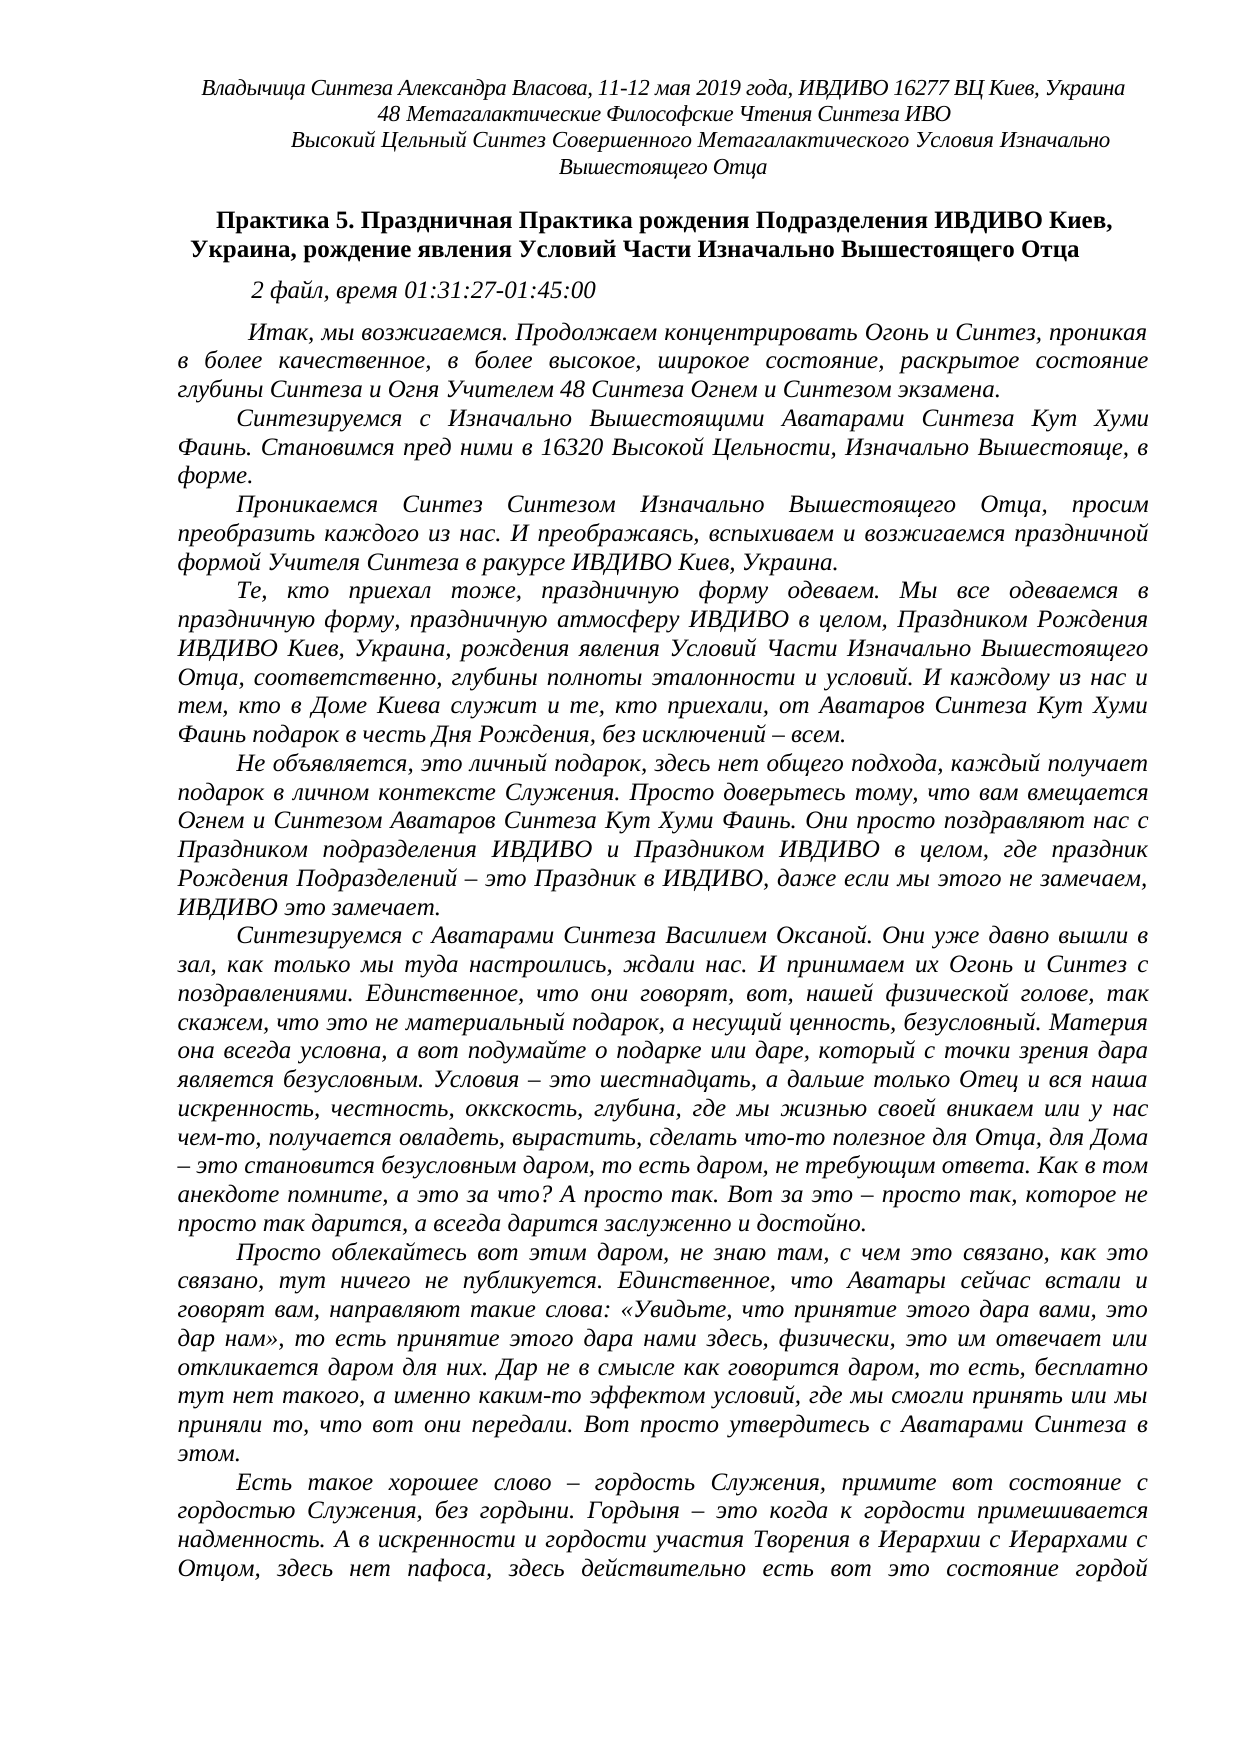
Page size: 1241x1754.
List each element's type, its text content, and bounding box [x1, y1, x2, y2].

text Не объявляется, это личный подарок, здесь нет общего подхода, каждый получает подарок в личном контексте Служения. Просто доверьтесь тому, что вам вмещается Огнем и Синтезом Аватаров Синтеза Кут Хуми Фаинь. Они просто поздравляют нас с Праздником подразделения ИВДИВО и Праздником ИВДИВО в целом, где праздник Рождения Подразделений – это Праздник в ИВДИВО, даже если мы этого не замечаем, ИВДИВО это замечает. [177, 748, 1152, 921]
text Проникаемся Синтез Синтезом Изначально Вышестоящего Отца, просим преобразить каждого из нас. И преображаясь, вспыхиваем и возжигаемся праздничной формой Учителя Синтеза в ракурсе ИВДИВО Киев, Украина. [177, 489, 1152, 576]
text 2 файл, время 01:31:27-01:45:00 [177, 276, 1152, 304]
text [177, 1467, 1152, 1582]
text Итак, мы возжигаемся. Продолжаем концентрировать Огонь и Синтез, проникая в более качественное, в более высокое, широкое состояние, раскрытое состояние глубины Синтеза и Огня Учителем 48 Синтеза Огнем и Синтезом экзамена. [177, 317, 1152, 403]
text Синтезируемся с Изначально Вышестоящими Аватарами Синтеза Кут Хуми Фаинь. Становимся пред ними в 16320 Высокой Цельности, Изначально Вышестояще, в форме. [177, 403, 1152, 489]
text Просто облекайтесь вот этим даром, не знаю там, с чем это связано, как это связано, тут ничего не публикуется. Единственное, что Аватары сейчас встали и говорят вам, направляют такие слова: «Увидьте, что принятие этого дара вами, это дар нам», то есть принятие этого дара нами здесь, физически, это им отвечает или откликается даром для них. Дар не в смысле как говорится даром, то есть, бесплатно тут нет такого, а именно каким-то эффектом условий, где мы смогли принять или мы приняли то, что вот они передали. Вот просто утвердитесь с Аватарами Синтеза в этом. [177, 1237, 1152, 1467]
text Практика 5. Праздничная Практика рождения Подразделения ИВДИВО Киев, Украина, рождение явления Условий Части Изначально Вышестоящего Отца [118, 206, 1152, 263]
text Синтезируемся с Аватарами Синтеза Василием Оксаной. Они уже давно вышли в зал, как только мы туда настроились, ждали нас. И принимаем их Огонь и Синтез с поздравлениями. Единственное, что они говорят, вот, нашей физической голове, так скажем, что это не материальный подарок, а несущий ценность, безусловный. Материя она всегда условна, а вот подумайте о подарке или даре, который с точки зрения дара является безусловным. Условия – это шестнадцать, а дальше только Отец и вся наша искренность, честность, оккскость, глубина, где мы жизнью своей вникаем или у нас чем-то, получается овладеть, вырастить, сделать что-то полезное для Отца, для Дома – это становится безусловным даром, то есть даром, не требующим ответа. Как в том анекдоте помните, а это за что? А просто так. Вот за это – просто так, которое не просто так дарится, а всегда дарится заслуженно и достойно. [177, 921, 1152, 1237]
text Те, кто приехал тоже, праздничную форму одеваем. Мы все одеваемся в праздничную форму, праздничную атмосферу ИВДИВО в целом, Праздником Рождения ИВДИВО Киев, Украина, рождения явления Условий Части Изначально Вышестоящего Отца, соответственно, глубины полноты эталонности и условий. И каждому из нас и тем, кто в Доме Киева служит и те, кто приехали, от Аватаров Синтеза Кут Хуми Фаинь подарок в честь Дня Рождения, без исключений – всем. [177, 576, 1152, 748]
